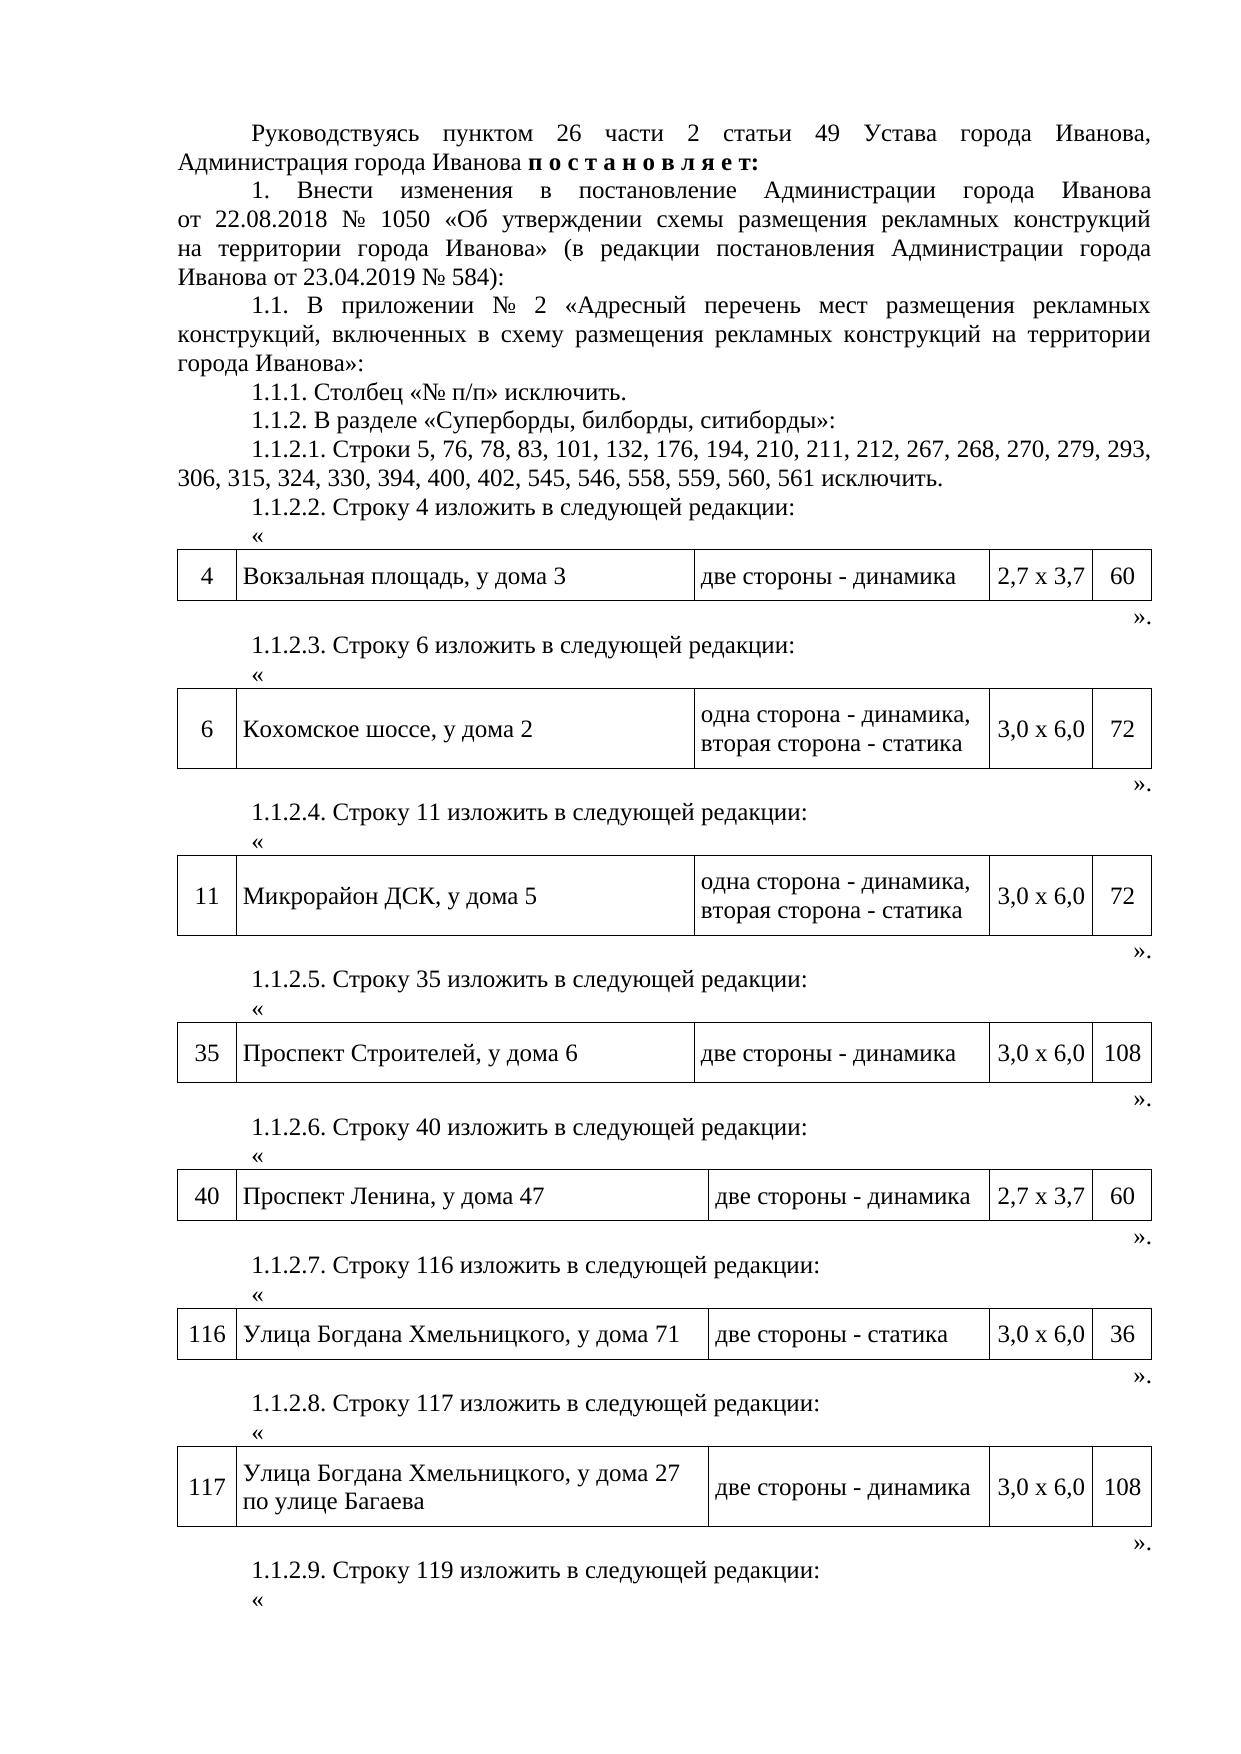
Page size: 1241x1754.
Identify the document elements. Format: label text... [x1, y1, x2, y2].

table_header 116 [178, 1309, 236, 1359]
list 1.1. В приложении № 2 «Адресный перечень мест размещения рекламных конструкций, включенных в схему размещения рекламных конструкций на территории города Иванова»: [177, 291, 1152, 377]
text 1.1.2.8. Строку 117 изложить в следующей редакции: [177, 1388, 1152, 1417]
text 1. Внести изменения в постановление Администрации города Иванова от 22.08.2018 № 1050 «Об утверждении схемы размещения рекламных конструкций на территории города Иванова» (в редакции постановления Администрации города Иванова от 23.04.2019 № 584): [177, 176, 1152, 291]
text 1.1.2.3. Строку 6 изложить в следующей редакции: [177, 630, 1152, 659]
table_header 11 [178, 856, 236, 934]
table_header Кохомское шоссе, у дома 2 [237, 689, 694, 767]
table_header 3,0 x 6,0 [990, 856, 1092, 934]
table_header 108 [1093, 1023, 1151, 1082]
table_header 3,0 x 6,0 [990, 1309, 1092, 1359]
table_header 3,0 x 6,0 [990, 1447, 1092, 1526]
text ». [177, 1360, 1152, 1388]
table_header 72 [1093, 689, 1151, 767]
table_header Вокзальная площадь, у дома 3 [237, 550, 694, 600]
table_header одна сторона - динамика, вторая сторона - статика [695, 856, 989, 934]
text « [177, 1279, 1152, 1308]
text 1.1.2.9. Строку 119 изложить в следующей редакции: [177, 1556, 1152, 1584]
table_header 60 [1093, 550, 1151, 600]
text 1.1.2.5. Строку 35 изложить в следующей редакции: [177, 964, 1152, 993]
table_header 36 [1093, 1309, 1151, 1359]
text 1.1.2.4. Строку 11 изложить в следующей редакции: [177, 797, 1152, 826]
text « [177, 993, 1152, 1022]
text 1.1.2.1. Строки 5, 76, 78, 83, 101, 132, 176, 194, 210, 211, 212, 267, 268, 270, 279, 293, 306, 315, 324, 330, 394, 400, 402, 545, 546, 558, 559, 560, 561 исключить. [177, 434, 1152, 492]
text ». [177, 769, 1152, 797]
list 1.1.1. Столбец «№ п/п» исключить. [177, 377, 1152, 406]
table_header две стороны - динамика [695, 1023, 989, 1082]
text ». [177, 601, 1152, 630]
table_header одна сторона - динамика, вторая сторона - статика [695, 689, 989, 767]
text ». [177, 1527, 1152, 1556]
table_header две стороны - динамика [709, 1170, 989, 1220]
text ». [177, 936, 1152, 964]
table_header две стороны - динамика [709, 1447, 989, 1526]
table_header 2,7 x 3,7 [990, 550, 1092, 600]
table_header две стороны - динамика [695, 550, 989, 600]
table_header 3,0 x 6,0 [990, 689, 1092, 767]
table_header 35 [178, 1023, 236, 1082]
text « [177, 1141, 1152, 1169]
table_header 3,0 x 6,0 [990, 1023, 1092, 1082]
table_header 72 [1093, 856, 1151, 934]
text « [177, 1584, 1152, 1613]
table_header Проспект Строителей, у дома 6 [237, 1023, 694, 1082]
table_header две стороны - статика [709, 1309, 989, 1359]
text « [177, 1417, 1152, 1446]
table_header 6 [178, 689, 236, 767]
text ». [177, 1083, 1152, 1112]
text « [177, 521, 1152, 549]
table_header Проспект Ленина, у дома 47 [237, 1170, 708, 1220]
text ». [177, 1221, 1152, 1250]
table_header 117 [178, 1447, 236, 1526]
text « [177, 659, 1152, 688]
table_header 60 [1093, 1170, 1151, 1220]
text 1.1.2.2. Строку 4 изложить в следующей редакции: [177, 492, 1152, 521]
text 1.1.2.6. Строку 40 изложить в следующей редакции: [177, 1112, 1152, 1141]
table_header 108 [1093, 1447, 1151, 1526]
table_header Улица Богдана Хмельницкого, у дома 71 [237, 1309, 708, 1359]
table_header 2,7 x 3,7 [990, 1170, 1092, 1220]
table_header Микрорайон ДСК, у дома 5 [237, 856, 694, 934]
text « [177, 826, 1152, 855]
table_header 40 [178, 1170, 236, 1220]
table_header Улица Богдана Хмельницкого, у дома 27 по улице Багаева [237, 1447, 708, 1526]
table_header 4 [178, 550, 236, 600]
text 1.1.2.7. Строку 116 изложить в следующей редакции: [177, 1250, 1152, 1279]
text Руководствуясь пунктом 26 части 2 статьи 49 Устава города Иванова, Администрация города Иванова п о с т а н о в л я е т: [177, 118, 1152, 176]
list 1.1.2. В разделе «Суперборды, билборды, ситиборды»: [177, 406, 1152, 434]
